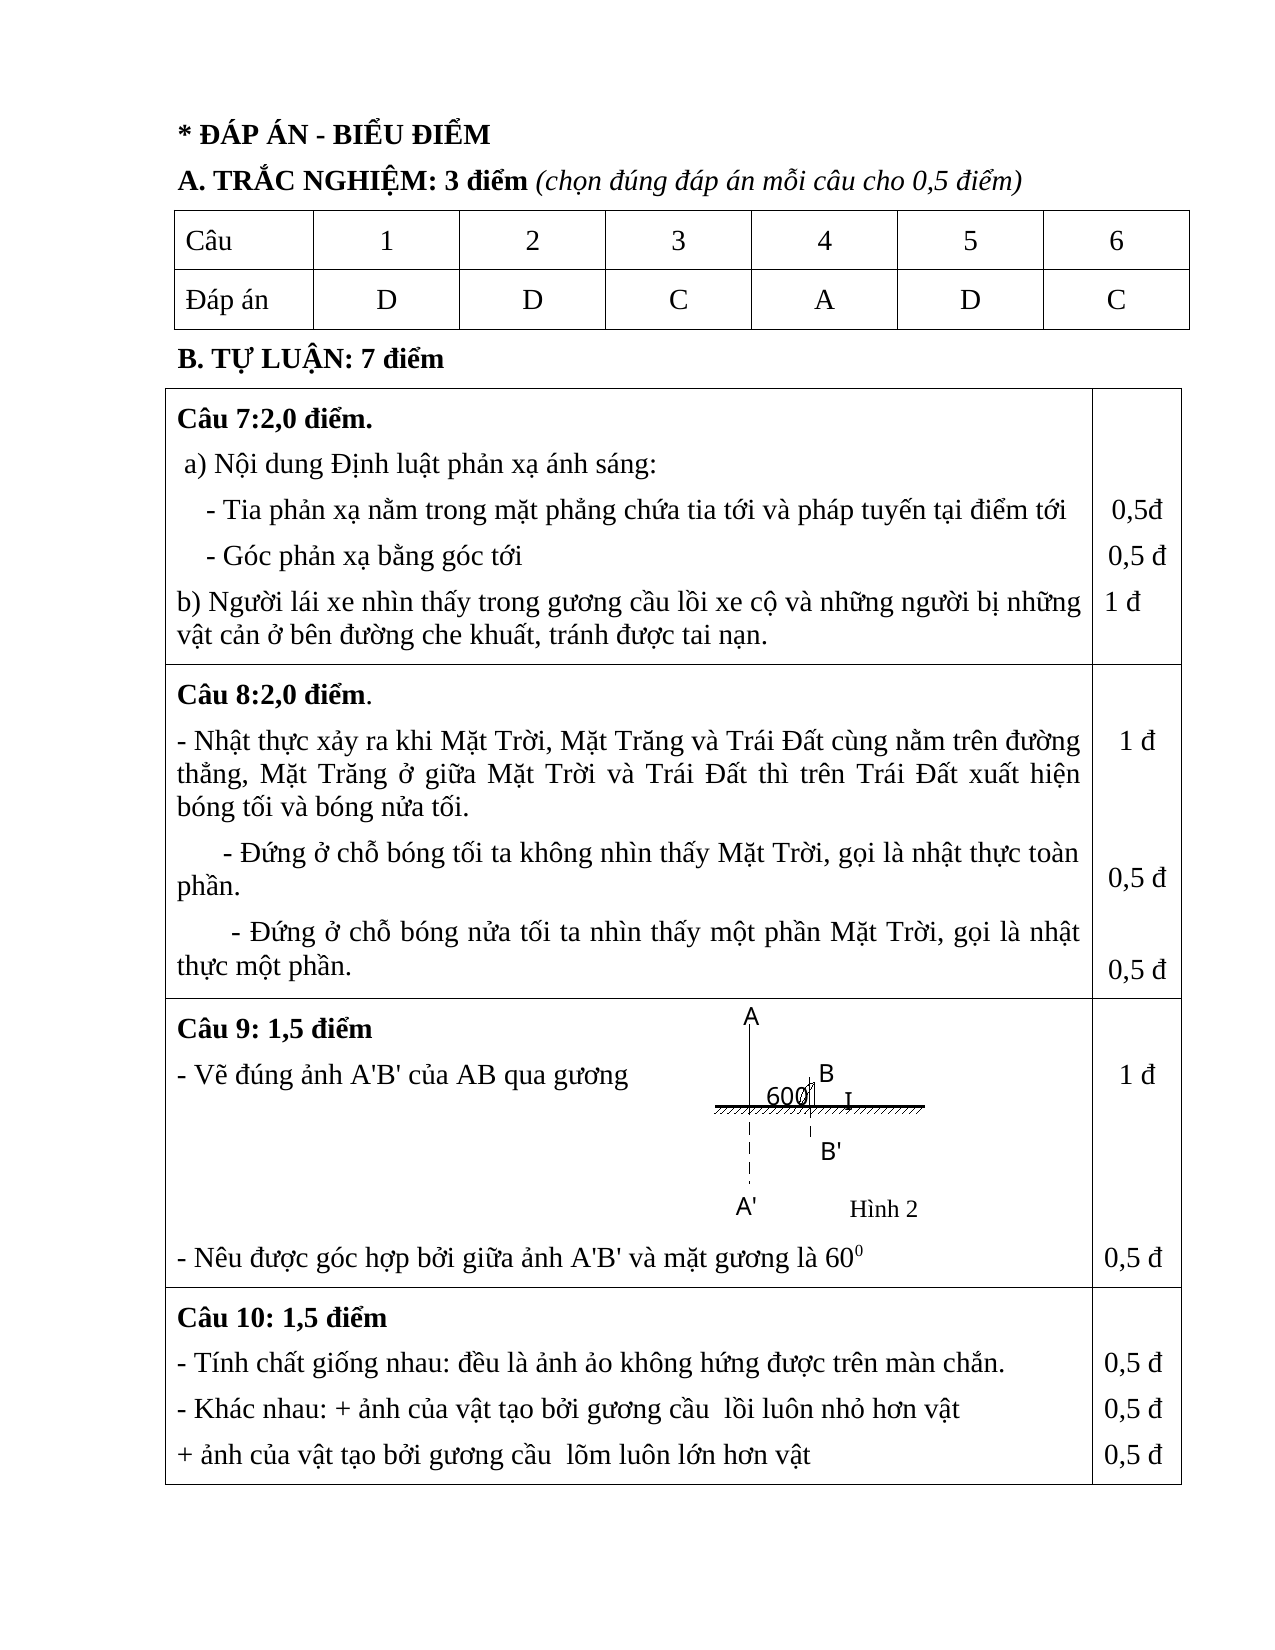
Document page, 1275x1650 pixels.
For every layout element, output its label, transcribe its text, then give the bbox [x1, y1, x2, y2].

table_cell D [460, 270, 605, 328]
table_cell Câu 10: 1,5 điểm - Tính chất giống nhau: đều là ảnh ảo không hứng được trên màn chắn. - Khác nhau: + ảnh của vật tạo bởi gương cầu lồi luôn nhỏ hơn vật + ảnh của vật tạo bởi gương cầu lõm luôn lớn hơn vật [166, 1288, 1092, 1484]
text * ĐÁP ÁN - BIỂU ĐIỂM [177, 118, 1186, 151]
table_header 2 [460, 211, 605, 269]
table_cell 1 đ 0,5 đ [1093, 999, 1181, 1287]
table_header 5 [898, 211, 1043, 269]
table_cell D [314, 270, 459, 328]
table_cell C [1044, 270, 1189, 328]
table_cell 1 đ 0,5 đ 0,5 đ [1093, 665, 1181, 998]
text A. TRẮC NGHIỆM: 3 điểm (chọn đúng đáp án mỗi câu cho 0,5 điểm) [177, 164, 1186, 197]
table_header Câu [175, 211, 313, 269]
text B. TỰ LUẬN: 7 điểm [177, 342, 1186, 375]
table_header 6 [1044, 211, 1189, 269]
table_header 4 [752, 211, 897, 269]
table_cell A [752, 270, 897, 328]
table_cell Câu 9: 1,5 điểm - Vẽ đúng ảnh A'B' của AB qua gương - Nêu được góc hợp bởi giữa ảnh A'B' và mặt gương là 600 [166, 999, 1092, 1287]
table_header Câu 7:2,0 điểm. a) Nội dung Định luật phản xạ ánh sáng: - Tia phản xạ nằm trong mặt phẳng chứa tia tới và pháp tuyến tại điểm tới - Góc phản xạ bằng góc tới b) Người lái xe nhìn thấy trong gương cầu lồi xe cộ và những người bị những vật cản ở bên đường che khuất, tránh được tai nạn. [166, 389, 1092, 664]
table_cell 0,5 đ 0,5 đ 0,5 đ [1093, 1288, 1181, 1484]
table_header 0,5đ 0,5 đ 1 đ [1093, 389, 1181, 664]
table_cell Câu 8:2,0 điểm. - Nhật thực xảy ra khi Mặt Trời, Mặt Trăng và Trái Đất cùng nằm trên đường thẳng, Mặt Trăng ở giữa Mặt Trời và Trái Đất thì trên Trái Đất xuất hiện bóng tối và bóng nửa tối. - Đứng ở chỗ bóng tối ta không nhìn thấy Mặt Trời, gọi là nhật thực toàn phần. - Đứng ở chỗ bóng nửa tối ta nhìn thấy một phần Mặt Trời, gọi là nhật thực một phần. [166, 665, 1092, 998]
table_cell Đáp án [175, 270, 313, 328]
table_cell D [898, 270, 1043, 328]
table_header 3 [606, 211, 751, 269]
table_cell C [606, 270, 751, 328]
table_header 1 [314, 211, 459, 269]
